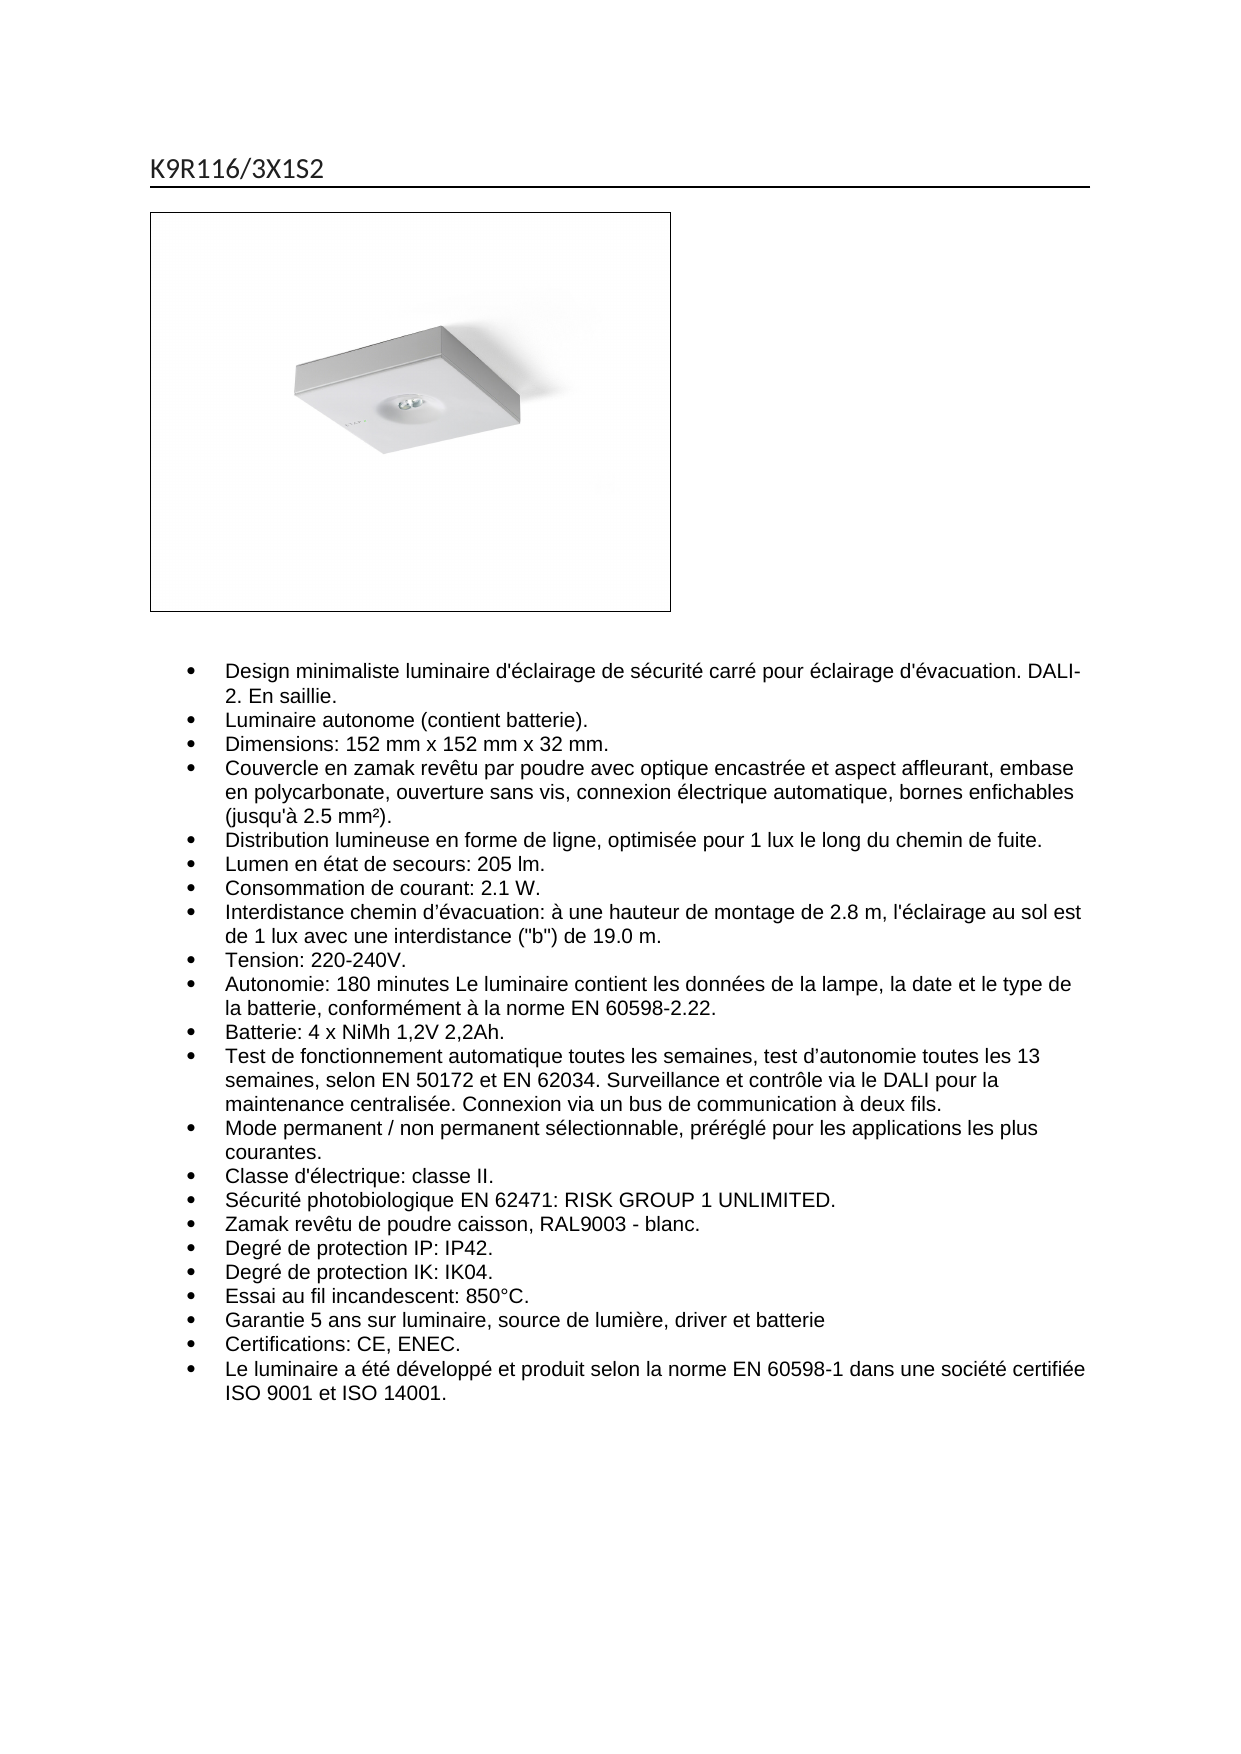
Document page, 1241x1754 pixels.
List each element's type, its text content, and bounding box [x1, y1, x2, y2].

list Certifications: CE, ENEC. [187, 1332, 1090, 1356]
list Degré de protection IK: IK04. [187, 1260, 1090, 1284]
picture [151, 213, 670, 611]
list Zamak revêtu de poudre caisson, RAL9003 - blanc. [187, 1212, 1090, 1236]
list Sécurité photobiologique EN 62471: RISK GROUP 1 UNLIMITED. [187, 1188, 1090, 1212]
list Couvercle en zamak revêtu par poudre avec optique encastrée et aspect affleurant, embase en polycarbonate, ouverture sans vis, connexion électrique automatique, bornes enfichables (jusqu'à 2.5 mm²). [187, 756, 1090, 827]
list Garantie 5 ans sur luminaire, source de lumière, driver et batterie [187, 1308, 1090, 1332]
list Autonomie: 180 minutes Le luminaire contient les données de la lampe, la date et le type de la batterie, conformément à la norme EN 60598-2.22. [187, 972, 1090, 1020]
text K9R116/3X1S2 [150, 150, 1090, 186]
list Interdistance chemin d’évacuation: à une hauteur de montage de 2.8 m, l'éclairage au sol est de 1 lux avec une interdistance ("b") de 19.0 m. [187, 900, 1090, 948]
list Distribution lumineuse en forme de ligne, optimisée pour 1 lux le long du chemin de fuite. [187, 827, 1090, 852]
list Le luminaire a été développé et produit selon la norme EN 60598-1 dans une société certifiée ISO 9001 et ISO 14001. [187, 1356, 1090, 1404]
list Design minimaliste luminaire d'éclairage de sécurité carré pour éclairage d'évacuation. DALI-2. En saillie. [187, 659, 1090, 707]
list Degré de protection IP: IP42. [187, 1236, 1090, 1260]
list Essai au fil incandescent: 850°C. [187, 1284, 1090, 1308]
list Dimensions: 152 mm x 152 mm x 32 mm. [187, 731, 1090, 756]
list Consommation de courant: 2.1 W. [187, 876, 1090, 900]
list Tension: 220-240V. [187, 948, 1090, 972]
list Luminaire autonome (contient batterie). [187, 707, 1090, 731]
list Batterie: 4 x NiMh 1,2V 2,2Ah. [187, 1020, 1090, 1044]
list Test de fonctionnement automatique toutes les semaines, test d’autonomie toutes les 13 semaines, selon EN 50172 et EN 62034. Surveillance et contrôle via le DALI pour la maintenance centralisée. Connexion via un bus de communication à deux fils. [187, 1044, 1090, 1116]
list Mode permanent / non permanent sélectionnable, préréglé pour les applications les plus courantes. [187, 1116, 1090, 1164]
list Lumen en état de secours: 205 lm. [187, 852, 1090, 876]
list Classe d'électrique: classe II. [187, 1164, 1090, 1188]
